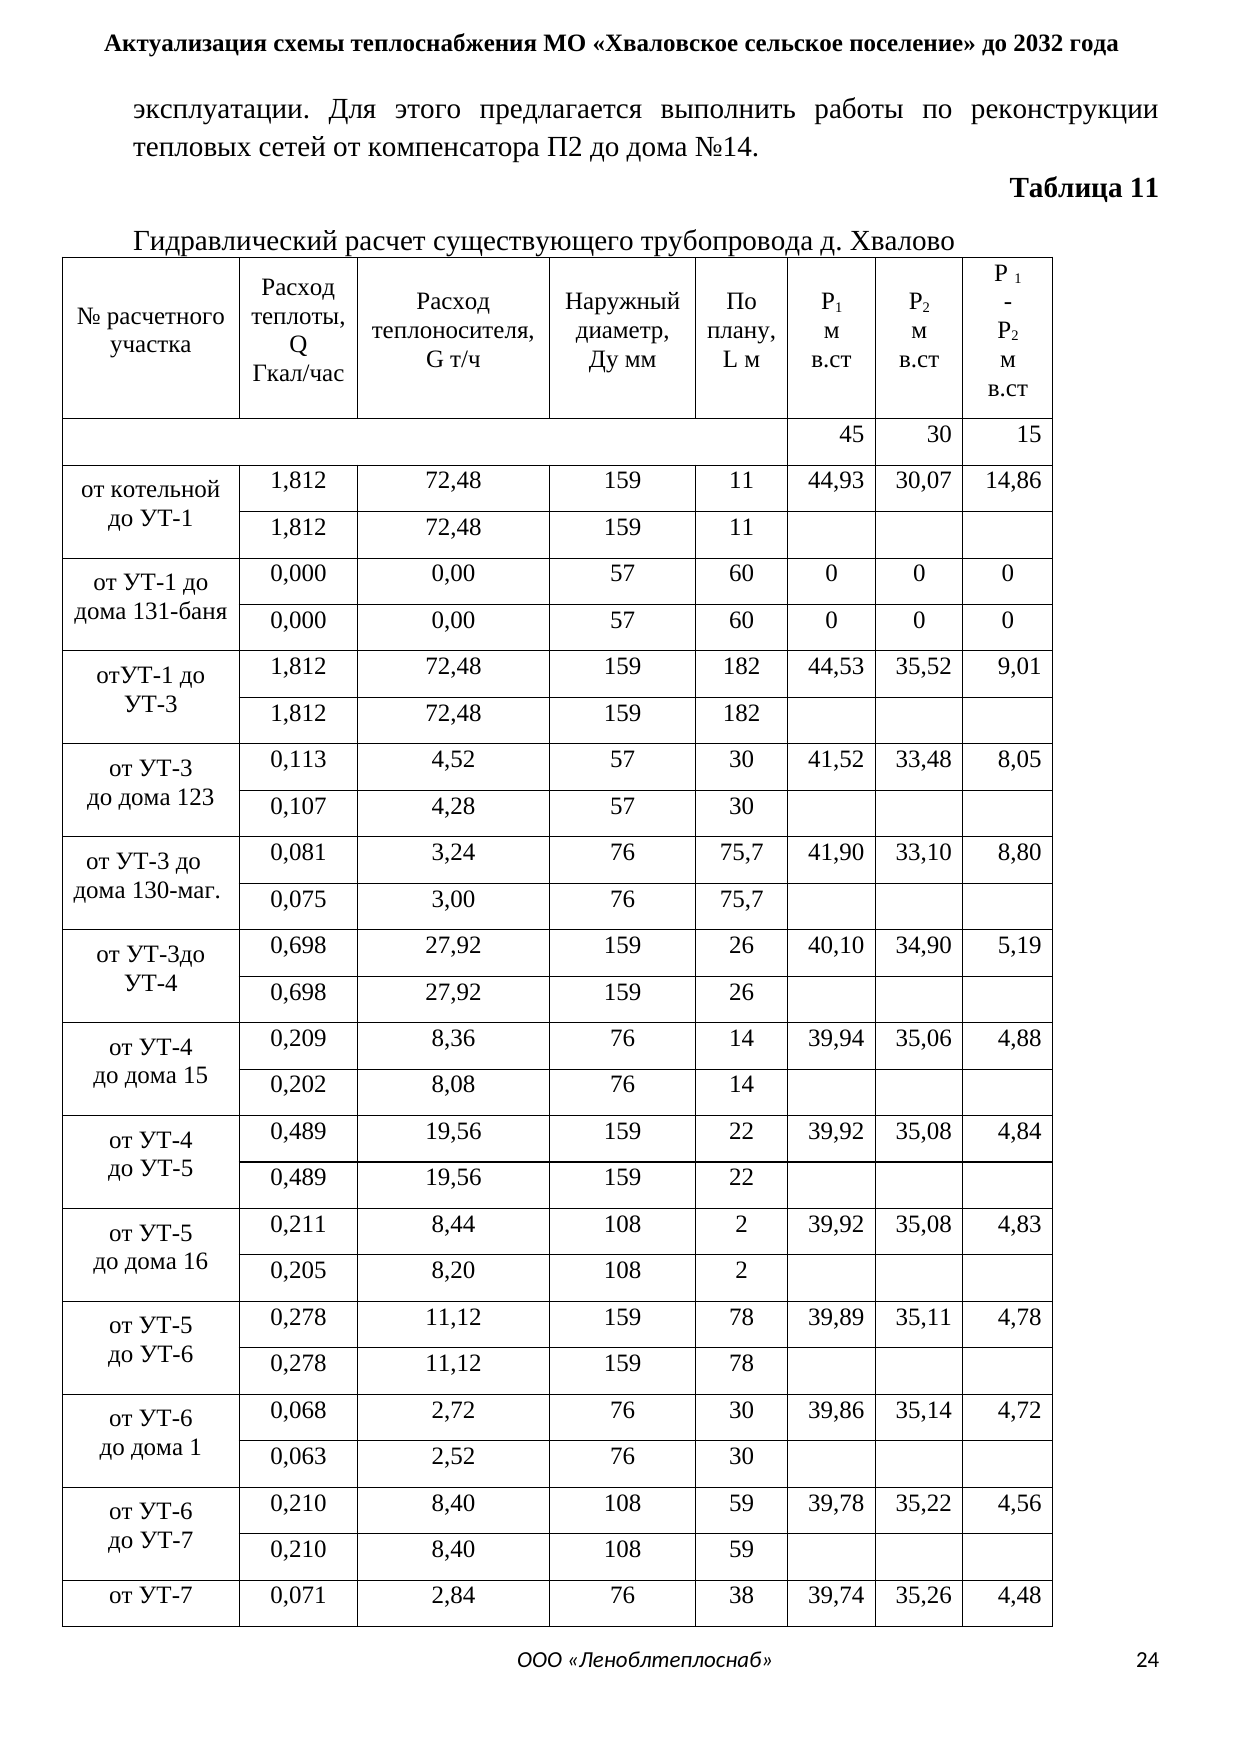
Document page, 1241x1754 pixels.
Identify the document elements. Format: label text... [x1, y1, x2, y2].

table_cell 0,068 [240, 1395, 357, 1440]
table_cell 0,210 [240, 1534, 357, 1579]
table_cell [963, 1441, 1052, 1487]
table_cell 30,07 [876, 466, 962, 511]
table_cell 3,24 [358, 837, 549, 883]
table_cell 72,48 [358, 512, 549, 557]
table_cell [788, 1070, 875, 1115]
table_cell [876, 1441, 962, 1487]
table_cell 78 [696, 1348, 787, 1394]
table_cell 0,000 [240, 559, 357, 604]
table_cell 11,12 [358, 1348, 549, 1394]
table_cell 0,000 [240, 605, 357, 650]
table_cell 35,06 [876, 1023, 962, 1068]
table_cell [876, 791, 962, 836]
table_cell 8,40 [358, 1534, 549, 1579]
table_cell [963, 977, 1052, 1022]
table_cell 19,56 [358, 1163, 549, 1208]
table_cell 0,205 [240, 1255, 357, 1301]
table_cell 8,36 [358, 1023, 549, 1068]
table_cell 0,278 [240, 1348, 357, 1394]
table_cell [788, 1441, 875, 1487]
table_cell 0 [963, 559, 1052, 604]
table_cell 78 [696, 1302, 787, 1347]
table_cell 4,56 [963, 1488, 1052, 1533]
table_cell 0,209 [240, 1023, 357, 1068]
table_cell 11 [696, 512, 787, 557]
table_cell 159 [550, 466, 695, 511]
table_cell 30 [696, 1441, 787, 1487]
table_cell 0,202 [240, 1070, 357, 1115]
table_cell 35,08 [876, 1116, 962, 1161]
table_cell [963, 1534, 1052, 1579]
table_cell 22 [696, 1163, 787, 1208]
table_cell 30 [696, 791, 787, 836]
table_cell 57 [550, 605, 695, 650]
table_cell 27,92 [358, 977, 549, 1022]
table_cell [876, 977, 962, 1022]
table_cell 34,90 [876, 930, 962, 976]
table_cell 108 [550, 1209, 695, 1254]
table_cell 33,10 [876, 837, 962, 883]
table_cell 26 [696, 977, 787, 1022]
table_cell [788, 1163, 875, 1208]
table_header Р 1 - Р2 м в.ст [963, 258, 1052, 418]
table_cell 14,86 [963, 466, 1052, 511]
table_cell 57 [550, 744, 695, 790]
table_header № расчетного участка [63, 258, 239, 418]
table_cell 40,10 [788, 930, 875, 976]
table_cell 0,489 [240, 1163, 357, 1208]
table_cell 4,52 [358, 744, 549, 790]
table_cell 39,94 [788, 1023, 875, 1068]
table_cell 30 [876, 419, 962, 464]
table_header Р2 м в.ст [876, 258, 962, 418]
table_cell 0,210 [240, 1488, 357, 1533]
table_cell 33,48 [876, 744, 962, 790]
table_cell 4,48 [963, 1581, 1052, 1626]
table_cell 14 [696, 1023, 787, 1068]
table_cell 1,812 [240, 698, 357, 743]
table_cell 0,113 [240, 744, 357, 790]
table_cell [788, 1348, 875, 1394]
table_cell [788, 1534, 875, 1579]
table_cell [788, 977, 875, 1022]
table_cell 11 [696, 466, 787, 511]
table_cell [788, 884, 875, 929]
table_cell 4,83 [963, 1209, 1052, 1254]
table_cell [788, 1255, 875, 1301]
table_cell 75,7 [696, 884, 787, 929]
table_cell 0,063 [240, 1441, 357, 1487]
table_cell 3,00 [358, 884, 549, 929]
table_cell 59 [696, 1534, 787, 1579]
table_cell 39,86 [788, 1395, 875, 1440]
table_cell 4,84 [963, 1116, 1052, 1161]
table_cell от УТ-1 до дома 131-баня [63, 559, 239, 650]
table_cell 76 [550, 1441, 695, 1487]
table_cell [63, 419, 787, 464]
table_cell [963, 884, 1052, 929]
table_cell 39,74 [788, 1581, 875, 1626]
table_cell 19,56 [358, 1116, 549, 1161]
table_cell 159 [550, 651, 695, 697]
table_cell от УТ-3 до дома 123 [63, 744, 239, 836]
table_cell [876, 884, 962, 929]
table_cell 0 [788, 559, 875, 604]
table_cell 4,78 [963, 1302, 1052, 1347]
table_cell 4,72 [963, 1395, 1052, 1440]
table_cell [876, 1070, 962, 1115]
table_header Расход теплоносителя, G т/ч [358, 258, 549, 418]
table_cell 57 [550, 559, 695, 604]
table_cell [876, 1534, 962, 1579]
table_cell [876, 1348, 962, 1394]
table_cell 57 [550, 791, 695, 836]
table_cell 45 [788, 419, 875, 464]
table_cell от УТ-5 до дома 16 [63, 1209, 239, 1301]
table_cell 4,28 [358, 791, 549, 836]
table_cell 0,075 [240, 884, 357, 929]
table_cell 108 [550, 1255, 695, 1301]
table_cell 1,812 [240, 651, 357, 697]
table_cell 0 [963, 605, 1052, 650]
table_cell 159 [550, 930, 695, 976]
table_cell от УТ-3 до дома 130-маг. [63, 837, 239, 929]
table_cell [963, 1070, 1052, 1115]
table_cell от УТ-3до УТ-4 [63, 930, 239, 1022]
text Таблица 11 [133, 170, 1159, 204]
table_cell 108 [550, 1534, 695, 1579]
table_cell 2 [696, 1255, 787, 1301]
table_cell от котельной до УТ-1 [63, 466, 239, 557]
table_cell 0,489 [240, 1116, 357, 1161]
table_cell [876, 1163, 962, 1208]
table_cell 0 [876, 605, 962, 650]
table_cell 0 [876, 559, 962, 604]
table_cell 8,40 [358, 1488, 549, 1533]
table_cell 159 [550, 1163, 695, 1208]
table_cell 35,08 [876, 1209, 962, 1254]
table_cell 41,52 [788, 744, 875, 790]
table_cell [876, 1255, 962, 1301]
table_cell от УТ-6 до УТ-7 [63, 1488, 239, 1579]
table_cell 39,78 [788, 1488, 875, 1533]
table_cell 39,89 [788, 1302, 875, 1347]
table_cell 182 [696, 651, 787, 697]
table_cell 35,22 [876, 1488, 962, 1533]
table_cell 0,698 [240, 930, 357, 976]
table_cell 44,93 [788, 466, 875, 511]
text Гидравлический расчет существующего трубопровода д. Хвалово [74, 223, 1159, 257]
table_cell 8,80 [963, 837, 1052, 883]
table_cell [963, 1163, 1052, 1208]
table_cell [963, 1255, 1052, 1301]
table_cell 41,90 [788, 837, 875, 883]
table_cell [963, 791, 1052, 836]
table_cell 4,88 [963, 1023, 1052, 1068]
table_cell 76 [550, 1023, 695, 1068]
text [133, 91, 1159, 163]
table_cell 159 [550, 1348, 695, 1394]
table_cell 8,20 [358, 1255, 549, 1301]
table_cell 2,52 [358, 1441, 549, 1487]
table_cell 60 [696, 605, 787, 650]
table_cell 60 [696, 559, 787, 604]
table_cell 39,92 [788, 1116, 875, 1161]
table_cell 159 [550, 977, 695, 1022]
table_cell 76 [550, 1070, 695, 1115]
table_cell 8,05 [963, 744, 1052, 790]
table_header Расход теплоты, Q Гкал/час [240, 258, 357, 418]
table_cell 9,01 [963, 651, 1052, 697]
table_cell 108 [550, 1488, 695, 1533]
table_cell 0,071 [240, 1581, 357, 1626]
table_cell [876, 512, 962, 557]
table_cell 8,44 [358, 1209, 549, 1254]
table_cell 159 [550, 1302, 695, 1347]
table_cell 5,19 [963, 930, 1052, 976]
table_cell 35,52 [876, 651, 962, 697]
table_cell 15 [963, 419, 1052, 464]
table_header По плану, L м [696, 258, 787, 418]
table_cell 0,00 [358, 559, 549, 604]
table_cell от УТ-7 до дома 2 [63, 1581, 239, 1626]
table_cell [963, 698, 1052, 743]
table_cell 0,211 [240, 1209, 357, 1254]
table_cell 0,081 [240, 837, 357, 883]
table_cell 2,72 [358, 1395, 549, 1440]
table_cell 159 [550, 512, 695, 557]
table_cell 76 [550, 1581, 695, 1626]
table_cell 0,278 [240, 1302, 357, 1347]
table_cell 59 [696, 1488, 787, 1533]
table_cell 72,48 [358, 651, 549, 697]
table_cell 38 [696, 1581, 787, 1626]
table_cell 76 [550, 1395, 695, 1440]
table_header Наружный диаметр, Ду мм [550, 258, 695, 418]
table_cell 76 [550, 837, 695, 883]
table_cell от УТ-6 до дома 1 [63, 1395, 239, 1487]
table_cell [788, 791, 875, 836]
table_cell 0,00 [358, 605, 549, 650]
table_cell 44,53 [788, 651, 875, 697]
table_cell 39,92 [788, 1209, 875, 1254]
table_cell 1,812 [240, 512, 357, 557]
table_cell отУТ-1 до УТ-3 [63, 651, 239, 743]
table_cell 72,48 [358, 698, 549, 743]
table_cell [963, 1348, 1052, 1394]
table_cell 2,84 [358, 1581, 549, 1626]
table_cell 0 [788, 605, 875, 650]
table_cell 35,14 [876, 1395, 962, 1440]
table_cell 2 [696, 1209, 787, 1254]
table_cell 1,812 [240, 466, 357, 511]
table_cell 76 [550, 884, 695, 929]
table_cell [788, 512, 875, 557]
table_cell 14 [696, 1070, 787, 1115]
table_cell 27,92 [358, 930, 549, 976]
table_cell 11,12 [358, 1302, 549, 1347]
table_header Р1 м в.ст [788, 258, 875, 418]
table_cell 35,11 [876, 1302, 962, 1347]
table_cell от УТ-5 до УТ-6 [63, 1302, 239, 1394]
table_cell 0,698 [240, 977, 357, 1022]
table_cell 72,48 [358, 466, 549, 511]
table_cell [876, 698, 962, 743]
table_cell 182 [696, 698, 787, 743]
table_cell 30 [696, 1395, 787, 1440]
table_cell от УТ-4 до УТ-5 [63, 1116, 239, 1208]
table_cell 159 [550, 1116, 695, 1161]
table_cell 22 [696, 1116, 787, 1161]
table_cell [788, 698, 875, 743]
table_cell 35,26 [876, 1581, 962, 1626]
table_cell [963, 512, 1052, 557]
table_cell 0,107 [240, 791, 357, 836]
table_cell от УТ-4 до дома 15 [63, 1023, 239, 1115]
table_cell 26 [696, 930, 787, 976]
table_cell 8,08 [358, 1070, 549, 1115]
table_cell 75,7 [696, 837, 787, 883]
table_cell 159 [550, 698, 695, 743]
table_cell 30 [696, 744, 787, 790]
